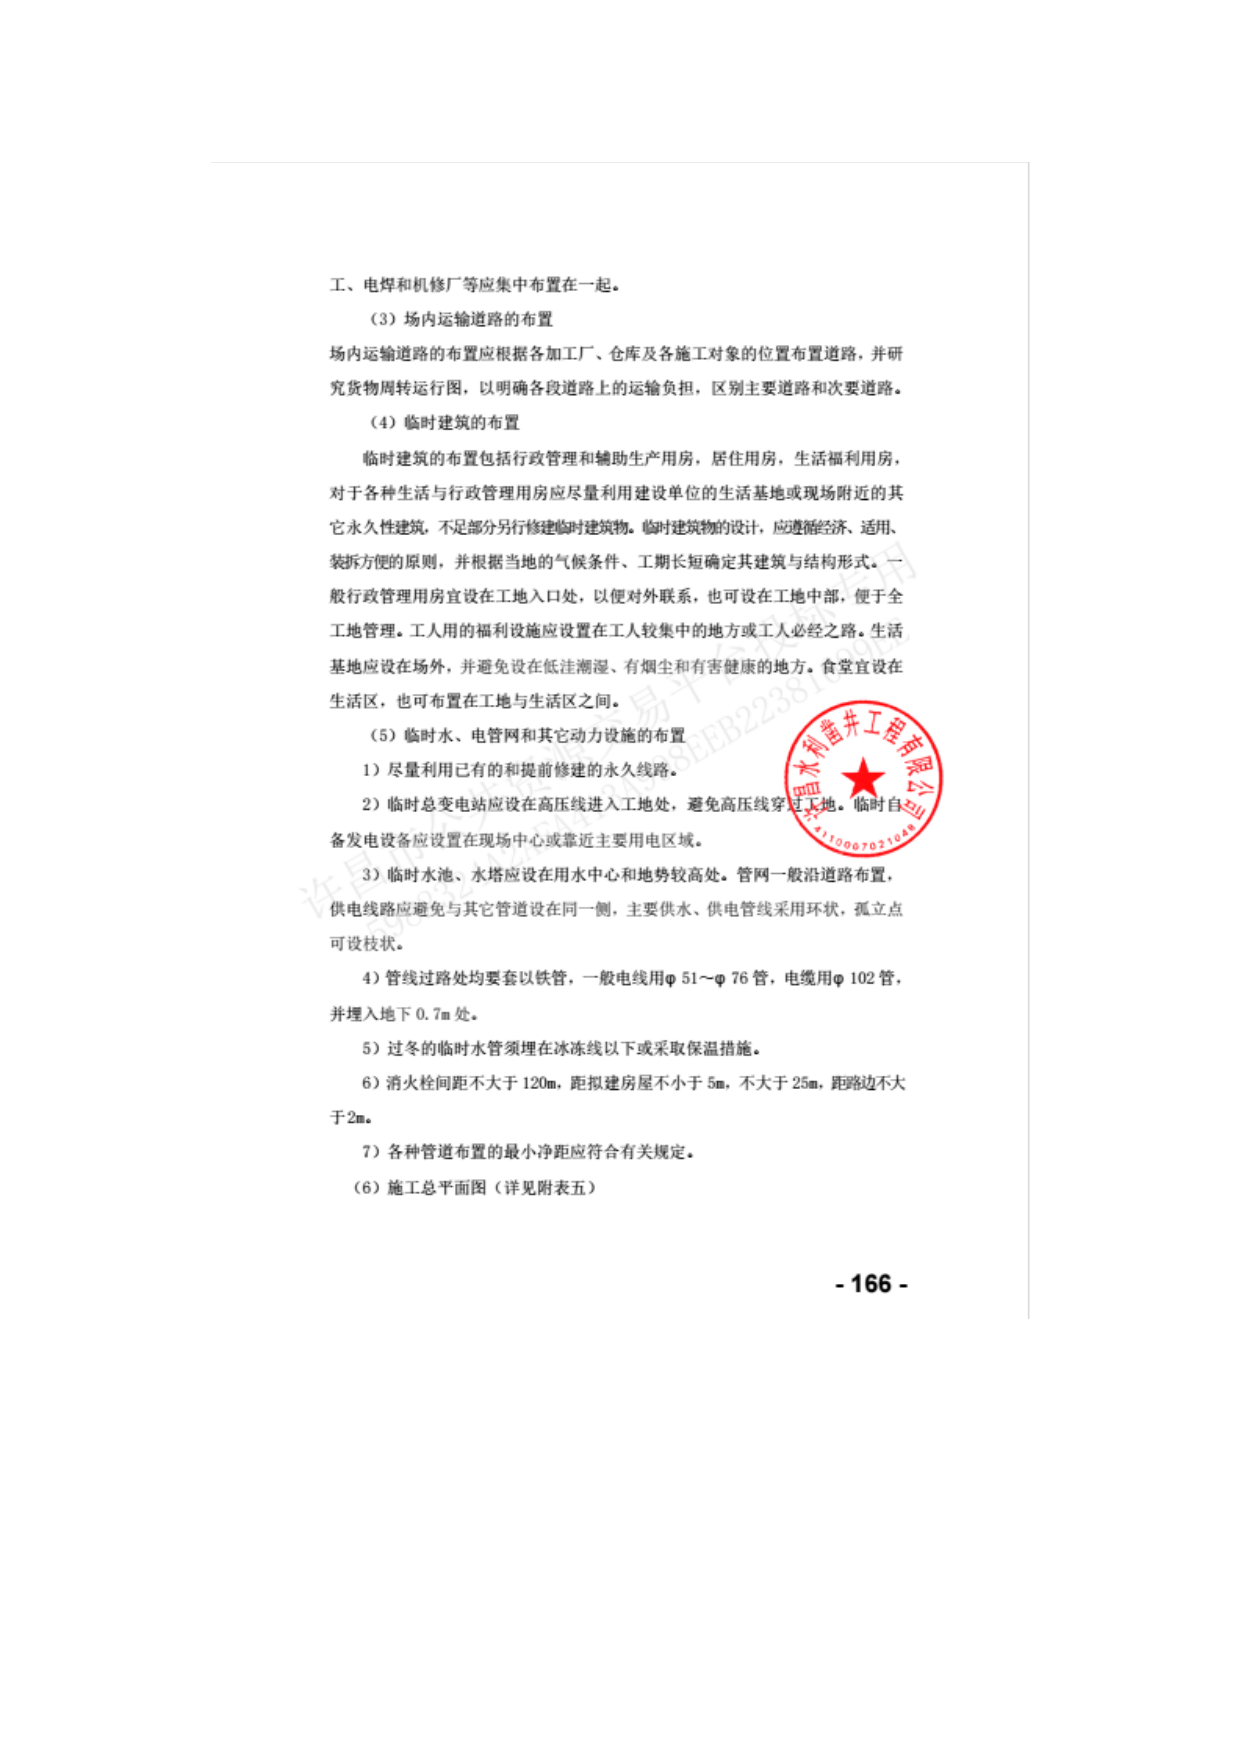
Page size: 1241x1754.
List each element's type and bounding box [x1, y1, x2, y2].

picture [210, 162, 1030, 1319]
